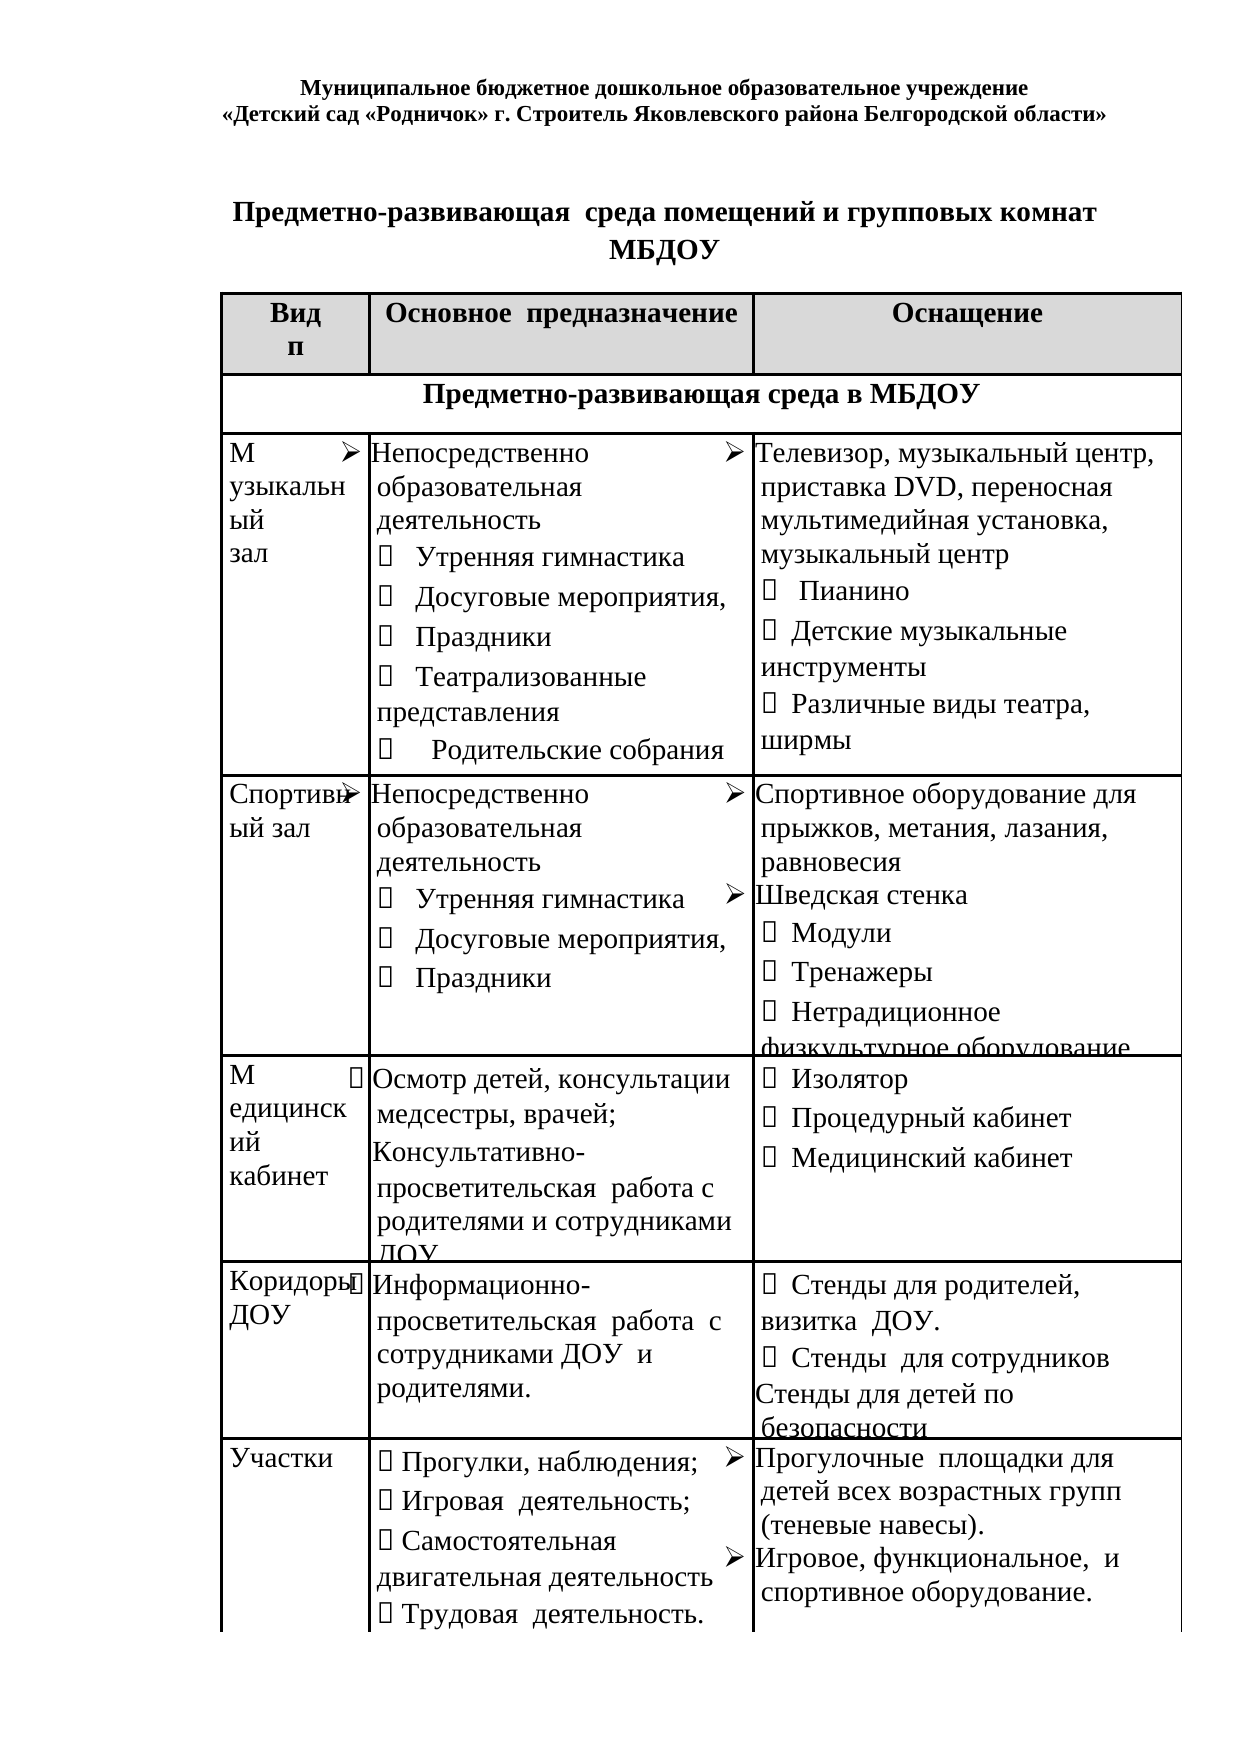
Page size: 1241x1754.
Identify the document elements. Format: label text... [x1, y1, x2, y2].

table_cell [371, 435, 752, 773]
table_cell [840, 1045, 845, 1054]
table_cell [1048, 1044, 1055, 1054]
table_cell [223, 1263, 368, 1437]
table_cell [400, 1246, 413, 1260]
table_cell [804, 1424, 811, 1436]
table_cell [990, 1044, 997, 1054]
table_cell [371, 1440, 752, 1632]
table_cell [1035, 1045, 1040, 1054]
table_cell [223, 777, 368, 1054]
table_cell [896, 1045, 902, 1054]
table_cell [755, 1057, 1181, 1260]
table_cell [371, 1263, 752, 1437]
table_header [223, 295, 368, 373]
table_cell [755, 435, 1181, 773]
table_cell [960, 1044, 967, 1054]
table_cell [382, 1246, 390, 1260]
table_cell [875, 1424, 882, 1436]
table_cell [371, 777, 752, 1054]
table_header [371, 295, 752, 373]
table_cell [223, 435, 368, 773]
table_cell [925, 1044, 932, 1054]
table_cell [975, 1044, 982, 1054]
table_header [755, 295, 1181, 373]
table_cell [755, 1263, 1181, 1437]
text Предметно-развивающая среда помещений и групповых комнат МБДОУ [177, 194, 1152, 266]
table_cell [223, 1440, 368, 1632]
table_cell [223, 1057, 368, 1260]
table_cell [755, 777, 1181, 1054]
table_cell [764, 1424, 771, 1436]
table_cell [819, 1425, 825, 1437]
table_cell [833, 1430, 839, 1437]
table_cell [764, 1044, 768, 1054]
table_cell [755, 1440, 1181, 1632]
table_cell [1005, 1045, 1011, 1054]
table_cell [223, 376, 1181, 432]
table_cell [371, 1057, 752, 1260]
